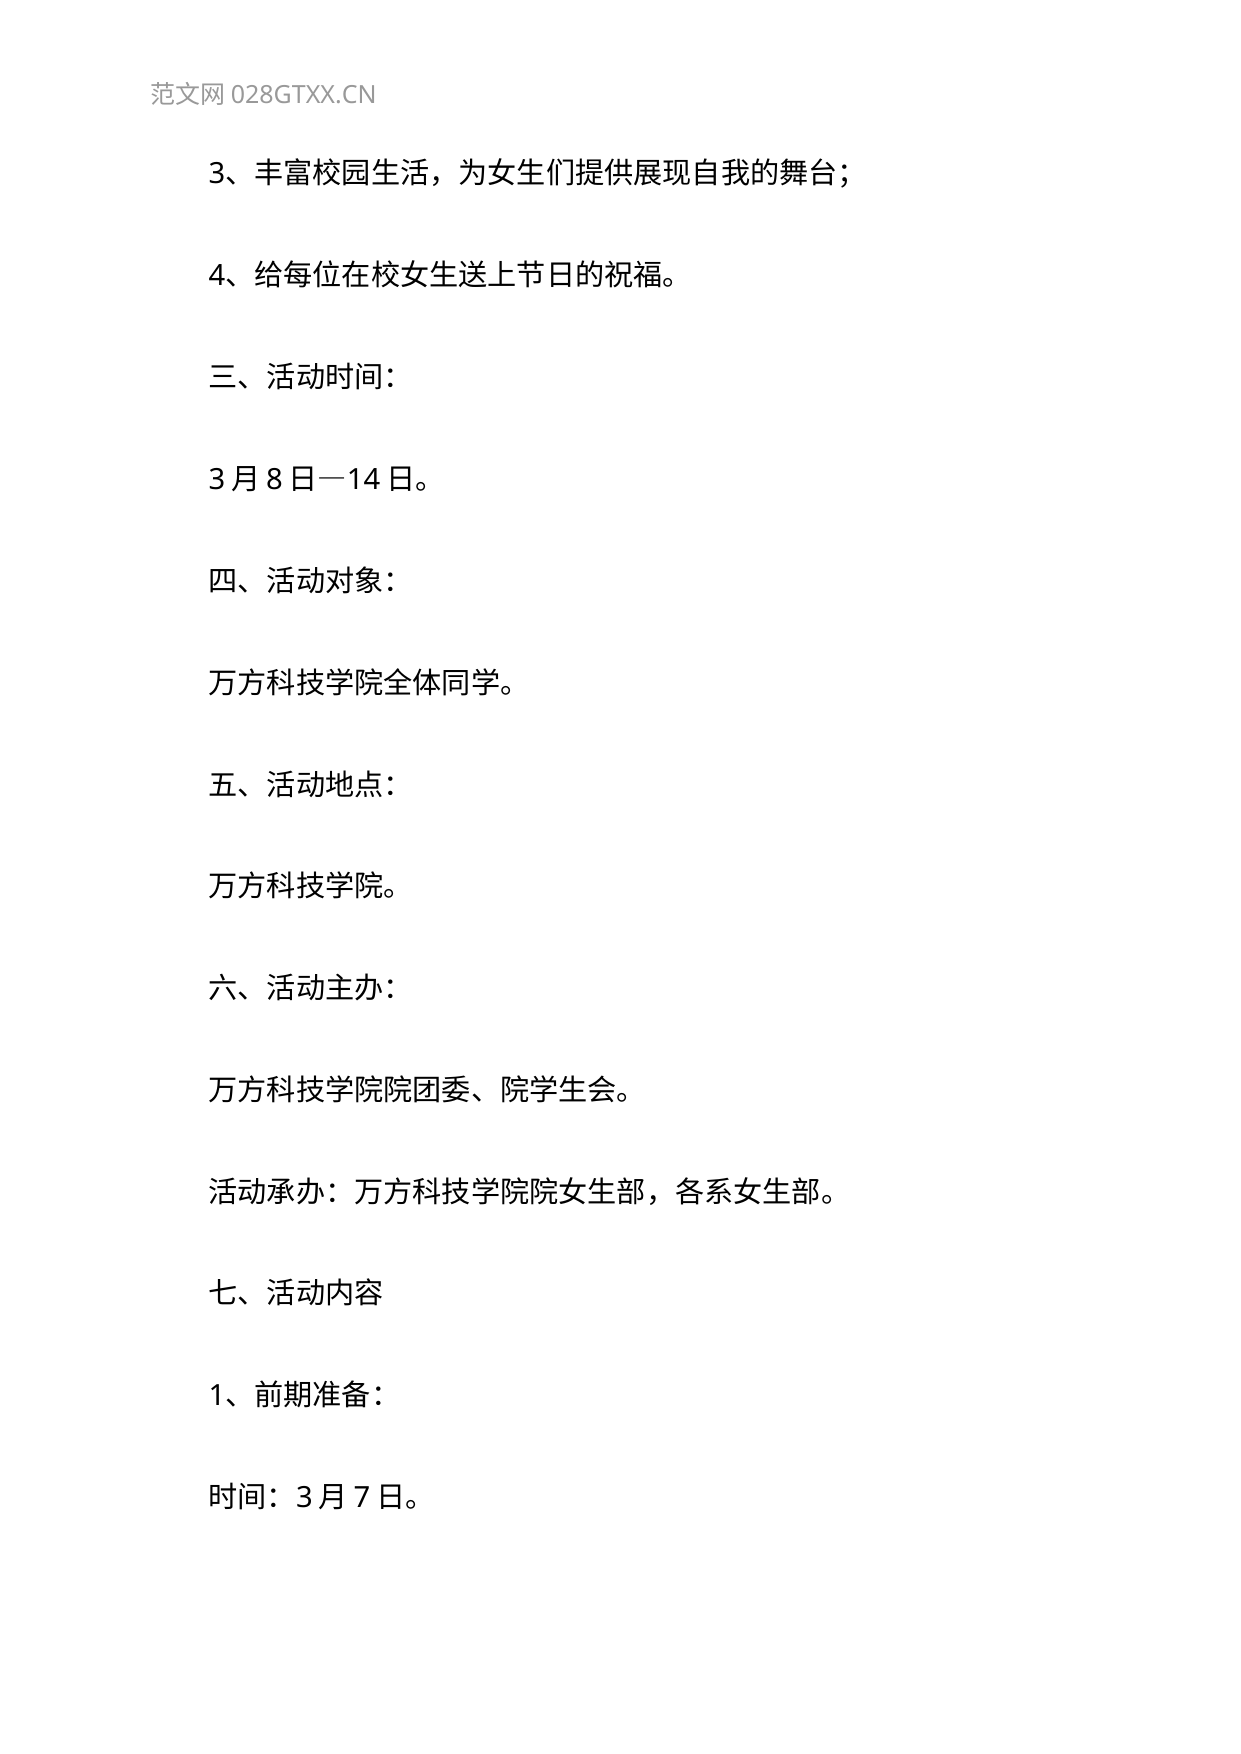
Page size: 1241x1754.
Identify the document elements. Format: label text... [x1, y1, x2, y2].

text 七、活动内容 [150, 1270, 1090, 1312]
text 万方科技学院全体同学。 [150, 659, 1090, 702]
text 四、活动对象： [150, 558, 1090, 600]
text 三、活动时间： [150, 354, 1090, 396]
text 六、活动主办： [150, 965, 1090, 1007]
text 3、丰富校园生活，为女生们提供展现自我的舞台； [150, 150, 1090, 192]
text 五、活动地点： [150, 761, 1090, 803]
text 万方科技学院。 [150, 863, 1090, 905]
text 万方科技学院院团委、院学生会。 [150, 1067, 1090, 1109]
text 1、前期准备： [150, 1372, 1090, 1414]
text 3月8日—14日。 [150, 456, 1090, 498]
text 活动承办：万方科技学院院女生部，各系女生部。 [150, 1168, 1090, 1211]
text 4、给每位在校女生送上节日的祝福。 [150, 252, 1090, 294]
text 时间：3月7日。 [150, 1474, 1090, 1516]
